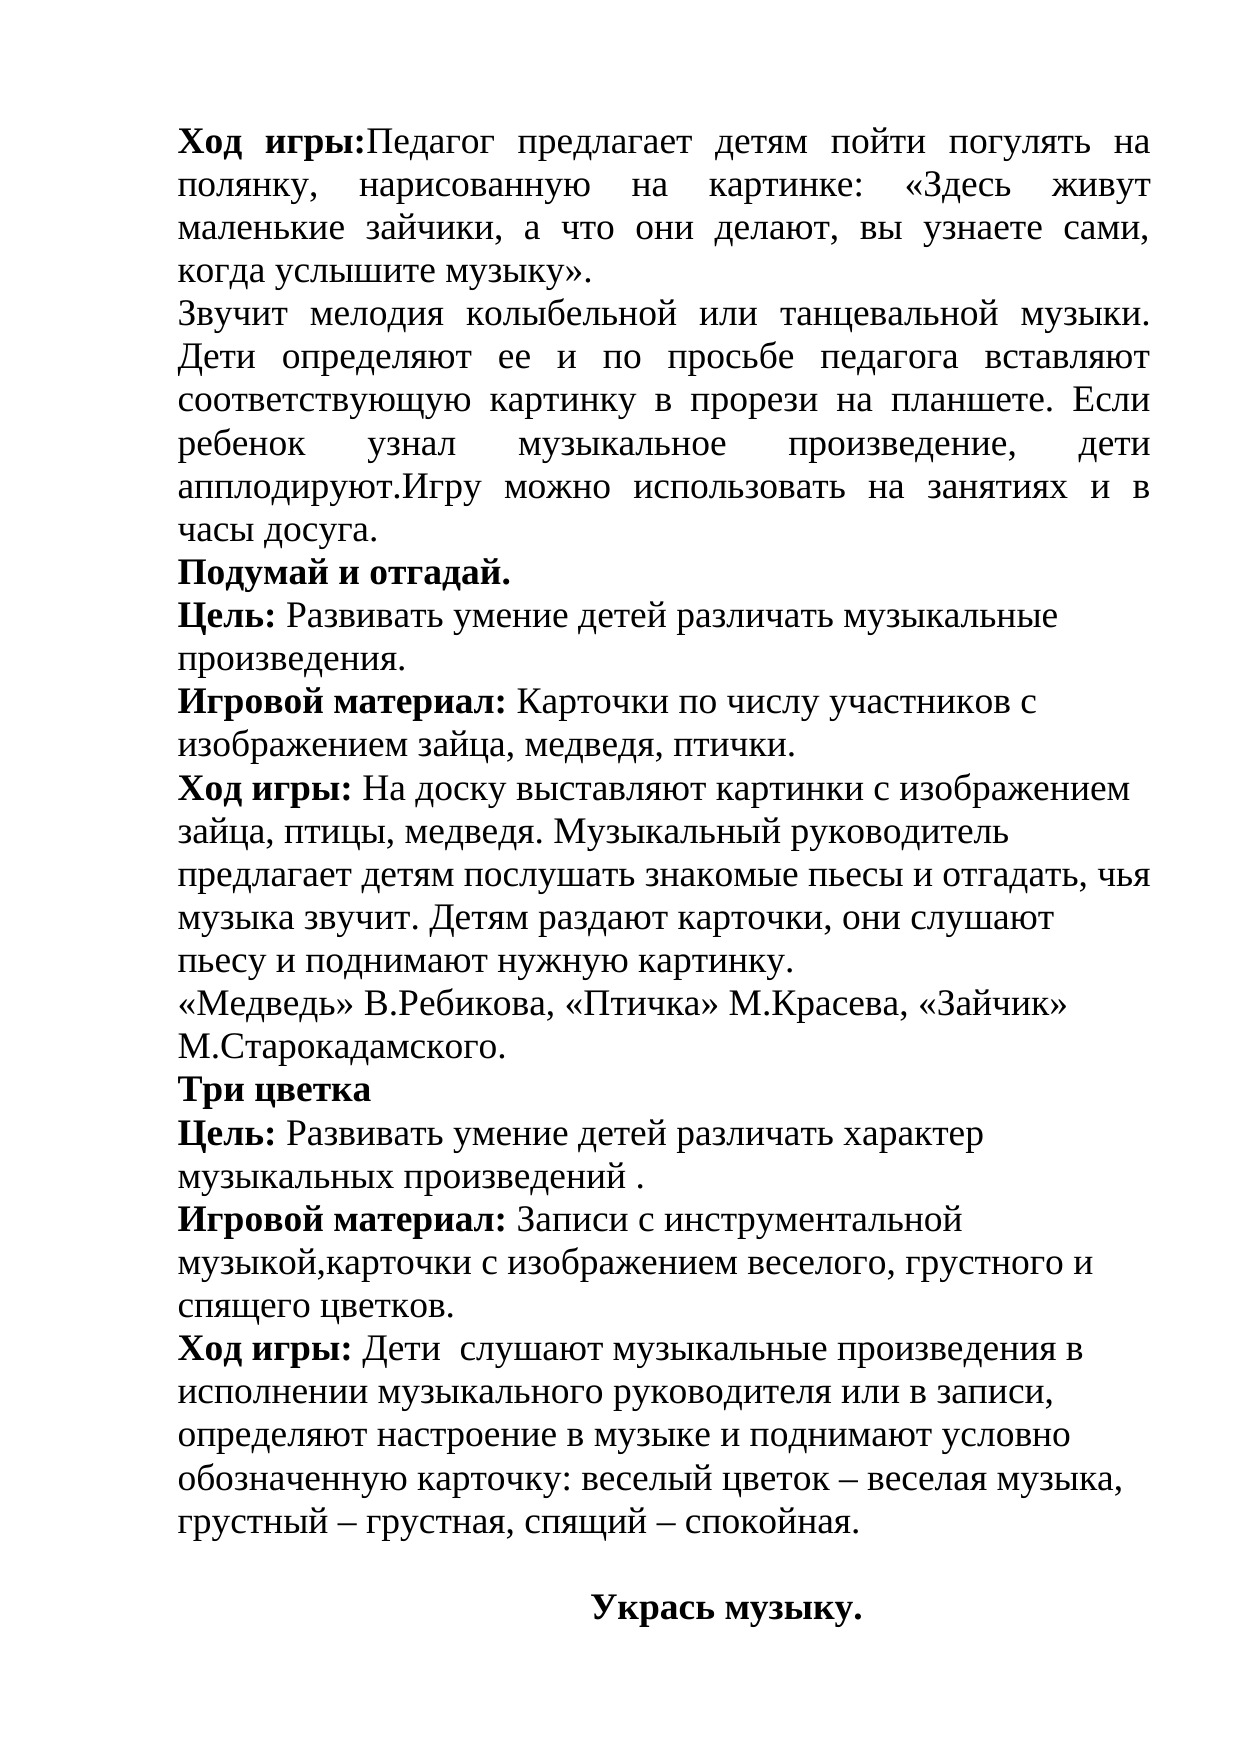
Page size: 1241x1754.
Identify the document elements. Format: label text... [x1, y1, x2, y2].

text Цель: Развивать умение детей различать характер музыкальных произведений . Игровой материал: Записи с инструментальной музыкой,карточки с изображением веселого, грустного и спящего цветков. Ход игры: Дети слушают музыкальные произведения в исполнении музыкального руководителя или в записи, определяют настроение в музыке и поднимают условно обозначенную карточку: веселый цветок – веселая музыка, грустный – грустная, спящий – спокойная. Укрась музыку. [177, 1110, 1152, 1627]
text Подумай и отгадай. [177, 549, 1152, 592]
text Звучит мелодия колыбельной или танцевальной музыки. Дети определяют ее и по просьбе педагога вставляют соответствующую картинку в прорези на планшете. Если ребенок узнал музыкальное произведение, дети апплодируют.Игру можно использовать на занятиях и в часы досуга. [177, 291, 1152, 549]
text Три цветка [177, 1067, 1152, 1110]
text Цель: Развивать умение детей различать музыкальные произведения. Игровой материал: Карточки по числу участников с изображением зайца, медведя, птички. Ход игры: На доску выставляют картинки с изображением зайца, птицы, медведя. Музыкальный руководитель предлагает детям послушать знакомые пьесы и отгадать, чья музыка звучит. Детям раздают карточки, они слушают пьесу и поднимают нужную картинку. «Медведь» В.Ребикова, «Птичка» М.Красева, «Зайчик» М.Старокадамского. [177, 592, 1152, 1067]
text Ход игры:Педагог предлагает детям пойти погулять на полянку, нарисованную на картинке: «Здесь живут маленькие зайчики, а что они делают, вы узнаете сами, когда услышите музыку». [177, 118, 1152, 291]
